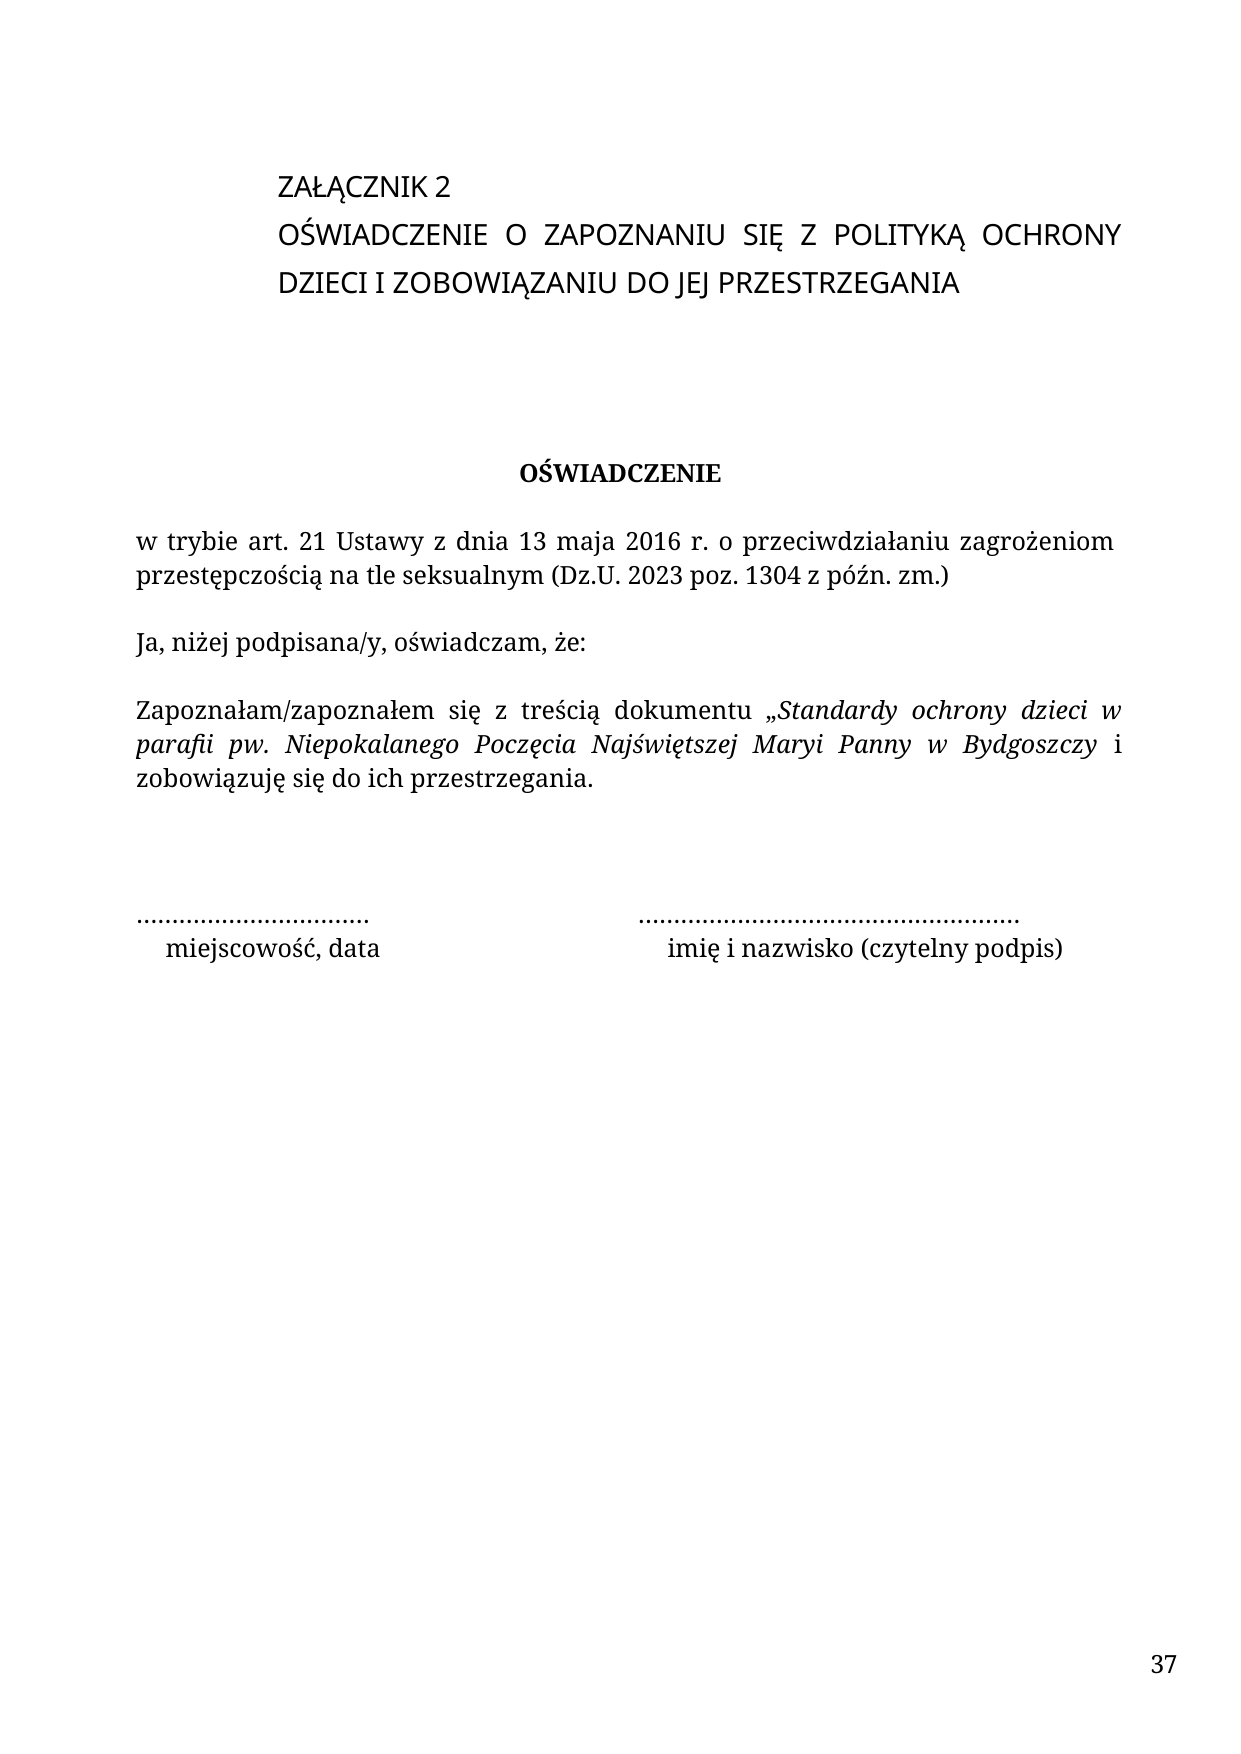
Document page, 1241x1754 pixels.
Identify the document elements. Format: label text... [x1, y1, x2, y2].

text …………………………… ……………………………………………… miejscowość, data imię i nazwisko (czytelny podpis) [136, 896, 1088, 964]
subtitle OŚWIADCZENIE [0, 456, 1240, 490]
text Ja, niżej podpisana/y, oświadczam, że: [136, 625, 1240, 659]
text Zapoznałam/zapoznałem się z treścią dokumentu „Standardy ochrony dzieci w parafii pw. Niepokalanego Poczęcia Najświętszej Maryi Panny w Bydgoszczy i zobowiązuję się do ich przestrzegania. [136, 693, 1122, 795]
text w trybie art. 21 Ustawy z dnia 13 maja 2016 r. o przeciwdziałaniu zagrożeniom przestępczością na tle seksualnym (Dz.U. 2023 poz. 1304 z późn. zm.) [136, 523, 1115, 592]
subtitle ZAŁĄCZNIK 2 [277, 167, 1240, 206]
text OŚWIADCZENIE O ZAPOZNANIU SIĘ Z POLITYKĄ OCHRONY DZIECI I ZOBOWIĄZANIU DO JEJ PRZESTRZEGANIA [277, 214, 1122, 302]
